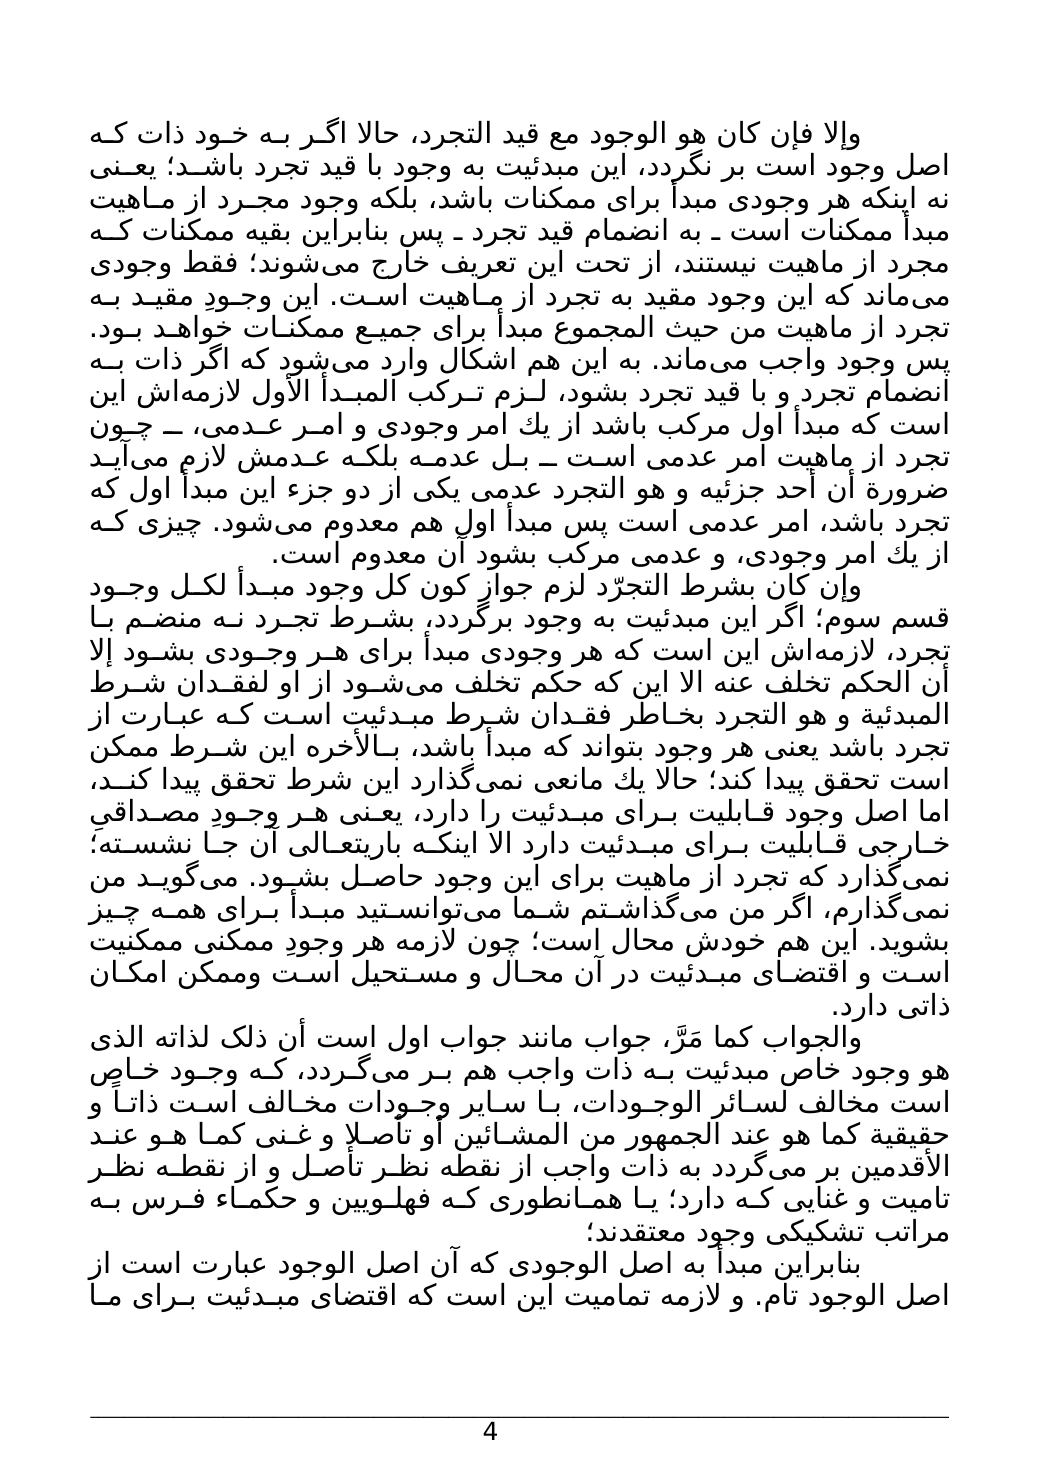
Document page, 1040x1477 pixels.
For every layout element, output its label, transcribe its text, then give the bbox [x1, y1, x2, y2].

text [89, 1248, 951, 1312]
text والجواب کما مَرَّ، جواب مانند جواب اول است أن ذلک لذاته الذى هو وجود خاص مبدئیت به ذات واجب هم بر مى‌گردد، كه وجود خاص است مخالف لسائر الوجودات، با سایر وجودات مخالف است ذاتاً و حقیقیة کما هو عند الجمهور من المشائین أو تأصلا و غنى کما هو عند الأقدمین بر مى‌گردد به ذات واجب از نقطه نظر تأصل و از نقطه نظر تامیت و غنایى كه دارد؛ یا همانطورى كه فهلویین و حكماء فرس به مراتب تشكیكى وجود معتقدند؛ [89, 1022, 951, 1248]
text وإن کان بشرط التجرّد لزم جواز کون کل وجود مبدأ لکل وجود قسم سوم؛ اگر این مبدئیت به وجود برگردد، بشرط تجرد نه منضم با تجرد، لازمه‌اش این است كه هر وجودى مبدأ براى هر وجودى بشود إلا أن الحکم تخلف عنه الا این كه حكم تخلف مى‌شود از او لفقدان شرط المبدئیة و هو التجرد بخاطر فقدان شرط مبدئیت است كه عبارت از تجرد باشد یعنى هر وجود بتواند كه مبدأ باشد، بالأخره این شرط ممكن است تحقق پیدا كند؛ حالا یك مانعى نمى‌گذارد این شرط تحقق پیدا كند، اما اصل وجود قابلیت براى مبدئیت را دارد، یعنى هر وجودِ مصداقىِ خارجى قابلیت براى مبدئیت دارد الا اینكه باریتعالى آن جا نشسته؛ نمى‌گذارد كه تجرد از ماهیت براى این وجود حاصل بشود. مى‌گوید من نمى‌گذارم، اگر من مى‌گذاشتم شما مى‌توانستید مبدأ براى همه چیز بشوید. این هم خودش محال است؛ چون لازمه هر وجودِ ممكنى ممكنیت است و اقتضاى مبدئیت در آن محال و مستحیل است وممكن امكان ذاتى دارد. [89, 570, 951, 1022]
text وإلا فإن کان هو الوجود مع قید التجرد، حالا اگر به خود ذات كه اصل وجود است بر نگردد، این مبدئیت به وجود با قید تجرد باشد؛ یعنى نه اینكه هر وجودى مبدأ براى ممكنات باشد، بلكه وجود مجرد از ماهیت مبدأ ممكنات است ـ به انضمام قید تجرد ـ پس بنابراین بقیه ممكنات كه مجرد از ماهیت نیستند، از تحت این تعریف خارج مى‌شوند؛ فقط وجودى مى‌ماند كه این وجود مقید به تجرد از ماهیت است. این وجودِ مقید به تجرد از ماهیت من حیث المجموع مبدأ براى جمیع ممكنات خواهد بود. پس وجود واجب مى‌ماند. به این هم اشكال وارد مى‌شود كه اگر ذات به انضمام تجرد و با قید تجرد بشود، لزم ترکب المبدأ الأول لازمه‌اش این است كه مبدأ اول مركب باشد از یك امر وجودى و امر عدمى، ـ چون تجرد از ماهیت امر عدمى است ـ بل عدمه بلكه عدمش لازم مى‌آید ضرورة أن أحد جزئیه و هو التجرد عدمى یكى از دو جزء این مبدأ اول كه تجرد باشد، امر عدمى است پس مبدأ اول هم معدوم مى‌شود. چیزى كه از یك امر وجودى، و عدمى مركب بشود آن معدوم است. [89, 118, 951, 570]
